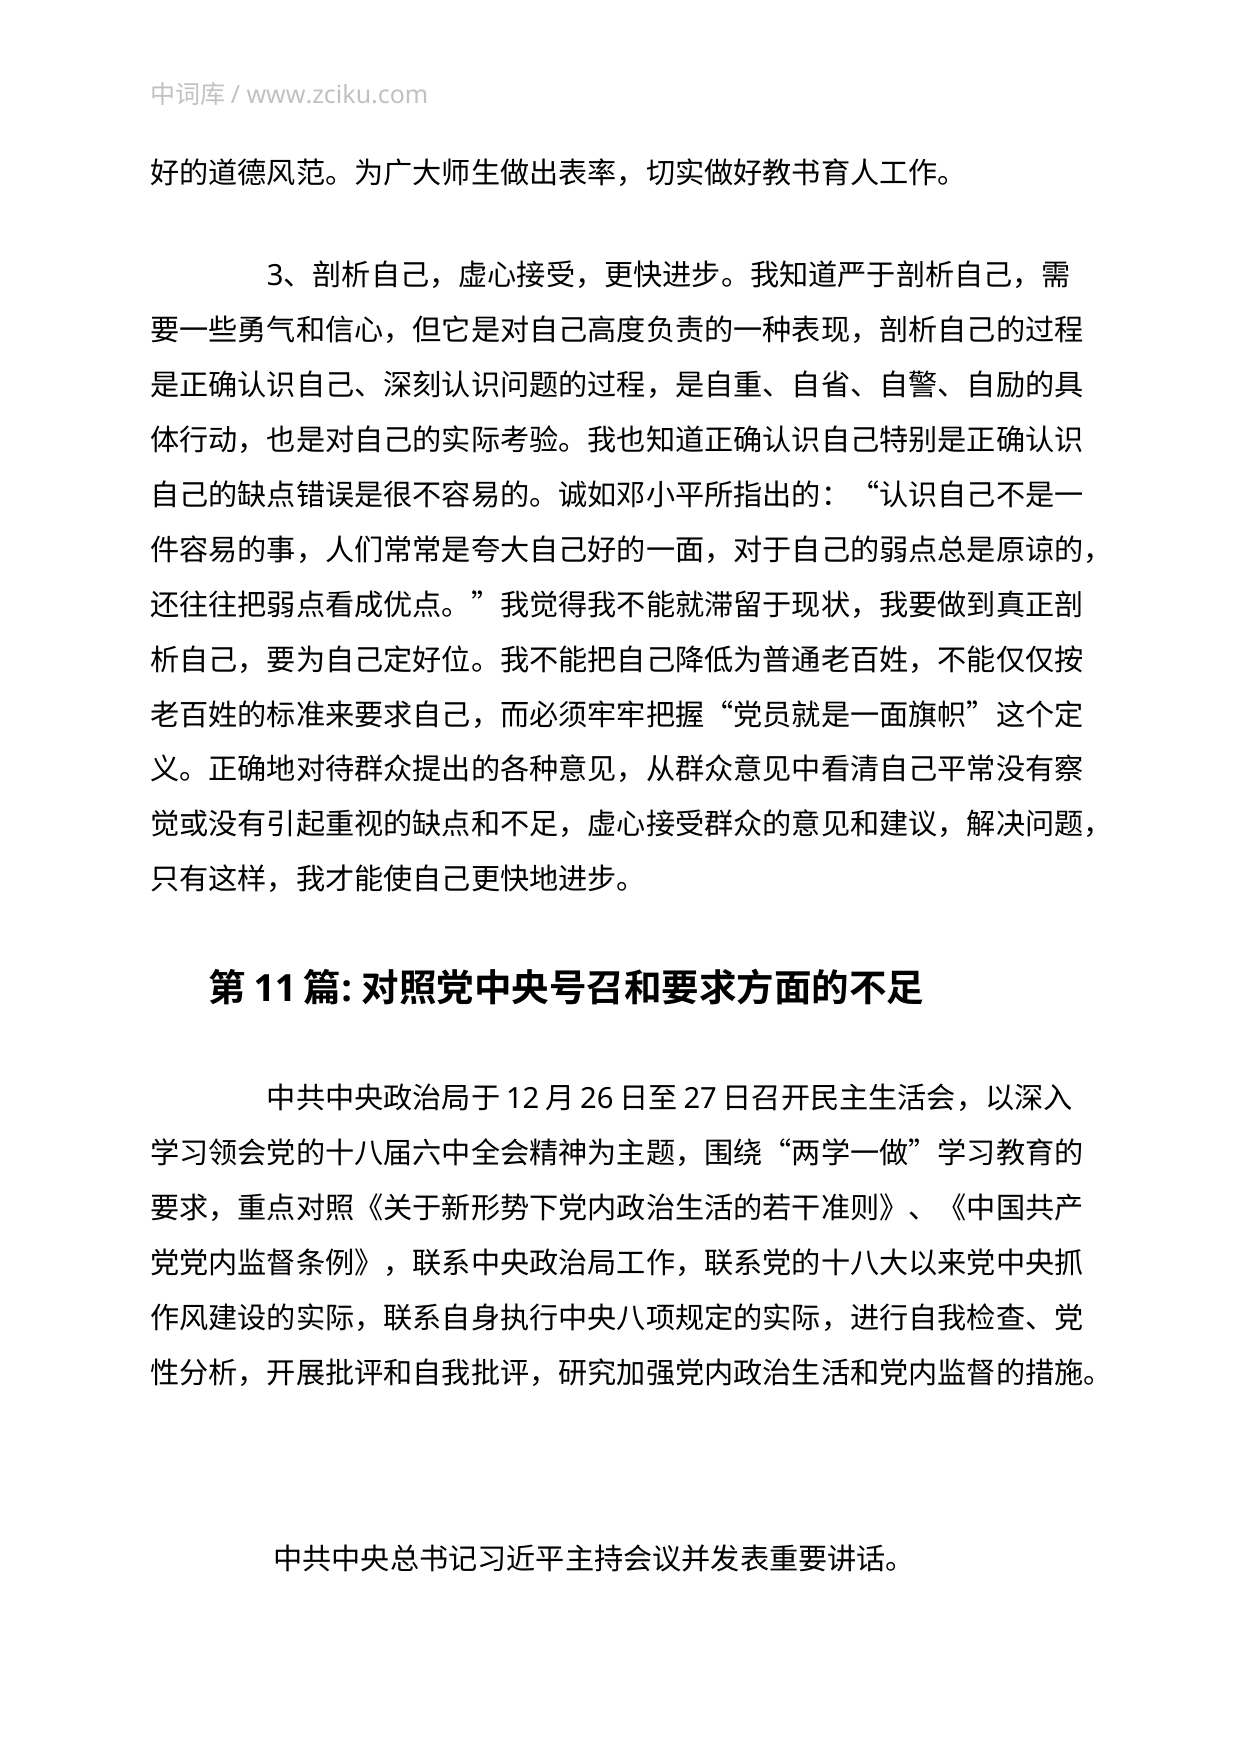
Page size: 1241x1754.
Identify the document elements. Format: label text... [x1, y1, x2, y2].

text 中共中央政治局于12月26日至27日召开民主生活会，以深入学习领会党的十八届六中全会精神为主题，围绕“两学一做”学习教育的要求，重点对照《关于新形势下党内政治生活的若干准则》、《中国共产党党内监督条例》，联系中央政治局工作，联系党的十八大以来党中央抓作风建设的实际，联系自身执行中央八项规定的实际，进行自我检查、党性分析，开展批评和自我批评，研究加强党内政治生活和党内监督的措施。 [150, 1075, 1090, 1392]
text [150, 150, 1090, 192]
text 3、剖析自己，虚心接受，更快进步。我知道严于剖析自己，需要一些勇气和信心，但它是对自己高度负责的一种表现，剖析自己的过程是正确认识自己、深刻认识问题的过程，是自重、自省、自警、自励的具体行动，也是对自己的实际考验。我也知道正确认识自己特别是正确认识自己的缺点错误是很不容易的。诚如邓小平所指出的：“认识自己不是一件容易的事，人们常常是夸大自己好的一面，对于自己的弱点总是原谅的，还往往把弱点看成优点。”我觉得我不能就滞留于现状，我要做到真正剖析自己，要为自己定好位。我不能把自己降低为普通老百姓，不能仅仅按老百姓的标准来要求自己，而必须牢牢把握“党员就是一面旗帜”这个定义。正确地对待群众提出的各种意见，从群众意见中看清自己平常没有察觉或没有引起重视的缺点和不足，虚心接受群众的意见和建议，解决问题，只有这样，我才能使自己更快地进步。 [150, 252, 1090, 898]
text 中共中央总书记习近平主持会议并发表重要讲话。 [150, 1536, 1090, 1578]
text 第11篇: 对照党中央号召和要求方面的不足 [150, 957, 1090, 1012]
